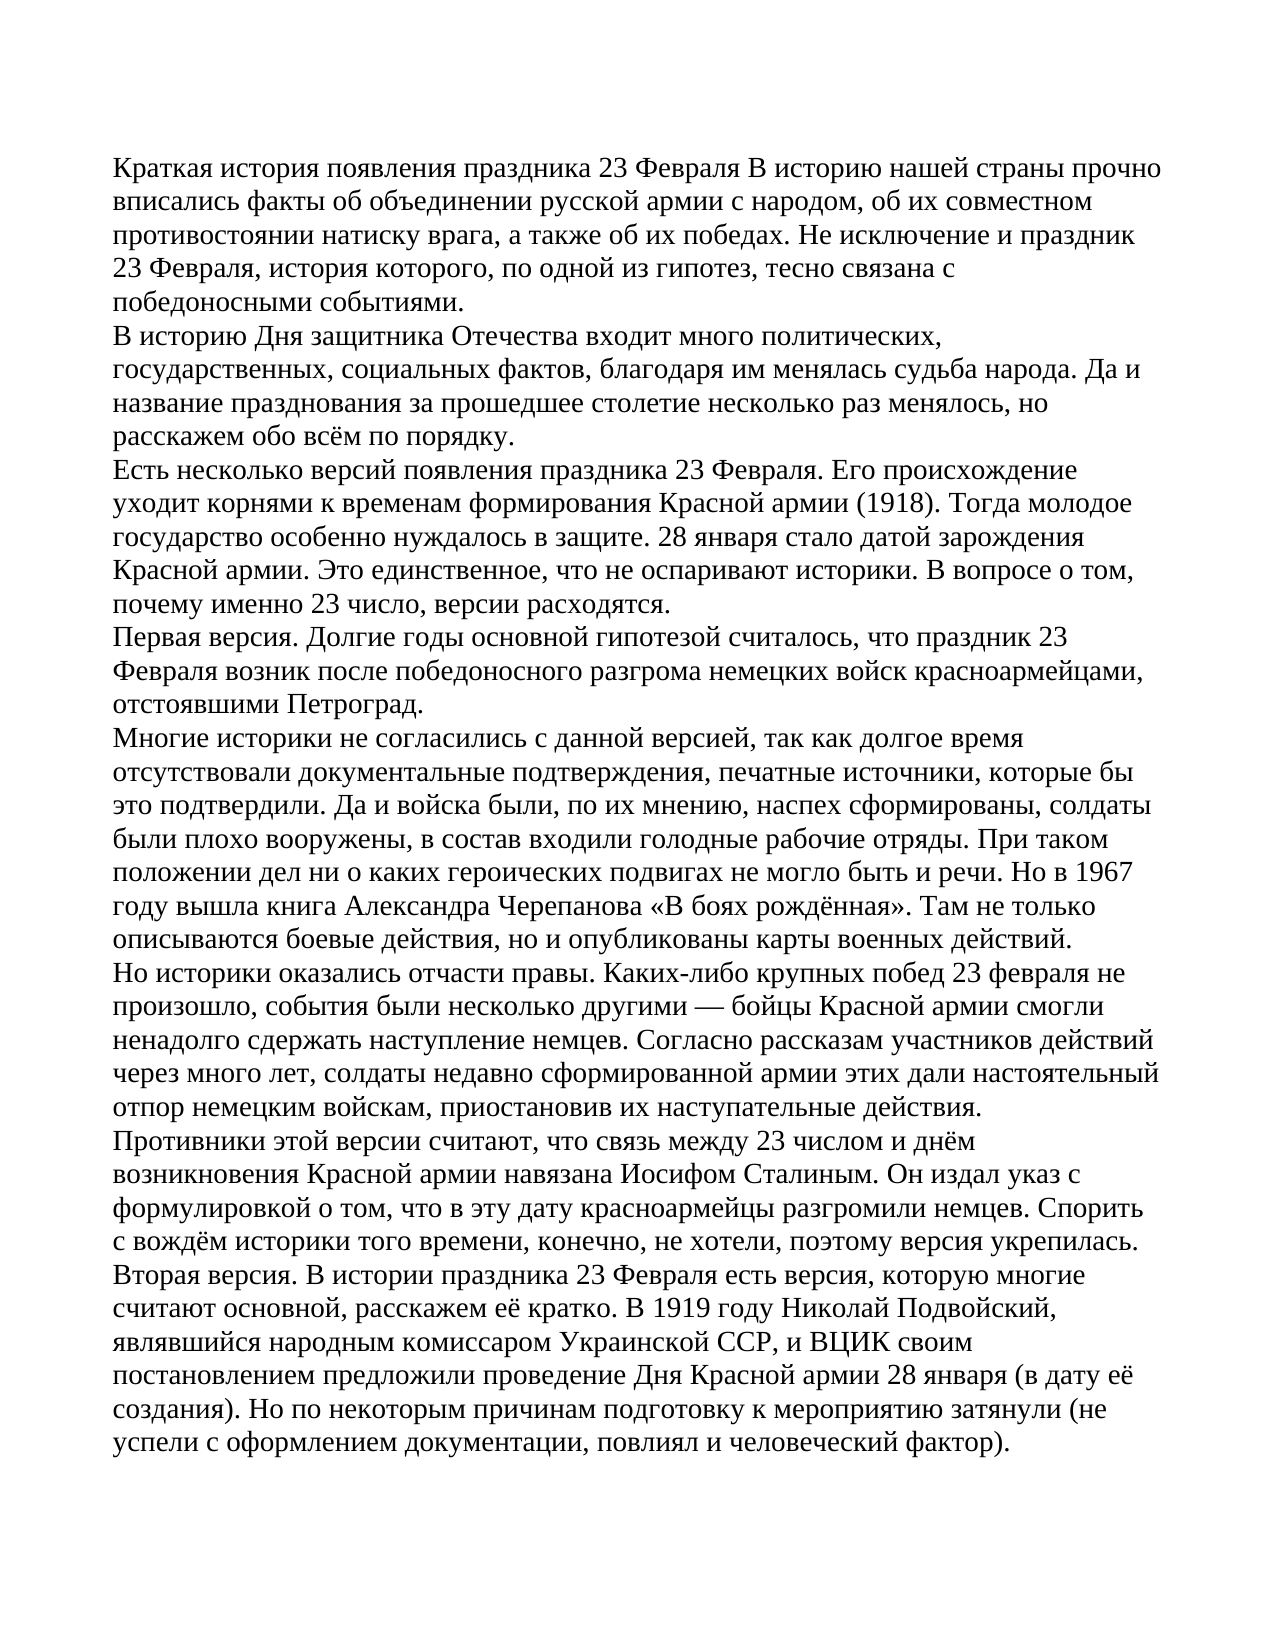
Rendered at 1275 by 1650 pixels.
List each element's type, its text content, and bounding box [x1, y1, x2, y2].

text Но историки оказались отчасти правы. Каких-либо крупных побед 23 февраля не произошло, события были несколько другими — бойцы Красной армии смогли ненадолго сдержать наступление немцев. Согласно рассказам участников действий через много лет, солдаты недавно сформированной армии этих дали настоятельный отпор немецким войскам, приостановив их наступательные действия. [112, 955, 1162, 1123]
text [112, 1257, 1162, 1458]
text Первая версия. Долгие годы основной гипотезой считалось, что праздник 23 Февраля возник после победоносного разгрома немецких войск красноармейцами, отстоявшими Петроград. [112, 619, 1162, 720]
text Многие историки не согласились с данной версией, так как долгое время отсутствовали документальные подтверждения, печатные источники, которые бы это подтвердили. Да и войска были, по их мнению, наспех сформированы, солдаты были плохо вооружены, в состав входили голодные рабочие отряды. При таком положении дел ни о каких героических подвигах не могло быть и речи. Но в 1967 году вышла книга Александра Черепанова «В боях рождённая». Там не только описываются боевые действия, но и опубликованы карты военных действий. [112, 720, 1162, 955]
text В историю Дня защитника Отечества входит много политических, государственных, социальных фактов, благодаря им менялась судьба народа. Да и название празднования за прошедшее столетие несколько раз менялось, но расскажем обо всём по порядку. [112, 318, 1162, 452]
text Краткая история появления праздника 23 Февраля В историю нашей страны прочно вписались факты об объединении русской армии с народом, об их совместном противостоянии натиску врага, а также об их победах. Не исключение и праздник 23 Февраля, история которого, по одной из гипотез, тесно связана с победоносными событиями. [112, 150, 1162, 318]
text Противники этой версии считают, что связь между 23 числом и днём возникновения Красной армии навязана Иосифом Сталиным. Он издал указ с формулировкой о том, что в эту дату красноармейцы разгромили немцев. Спорить с вождём историки того времени, конечно, не хотели, поэтому версия укрепилась. [112, 1123, 1162, 1257]
text Есть несколько версий появления праздника 23 Февраля. Его происхождение уходит корнями к временам формирования Красной армии (1918). Тогда молодое государство особенно нуждалось в защите. 28 января стало датой зарождения Красной армии. Это единственное, что не оспаривают историки. В вопросе о том, почему именно 23 число, версии расходятся. [112, 452, 1162, 619]
